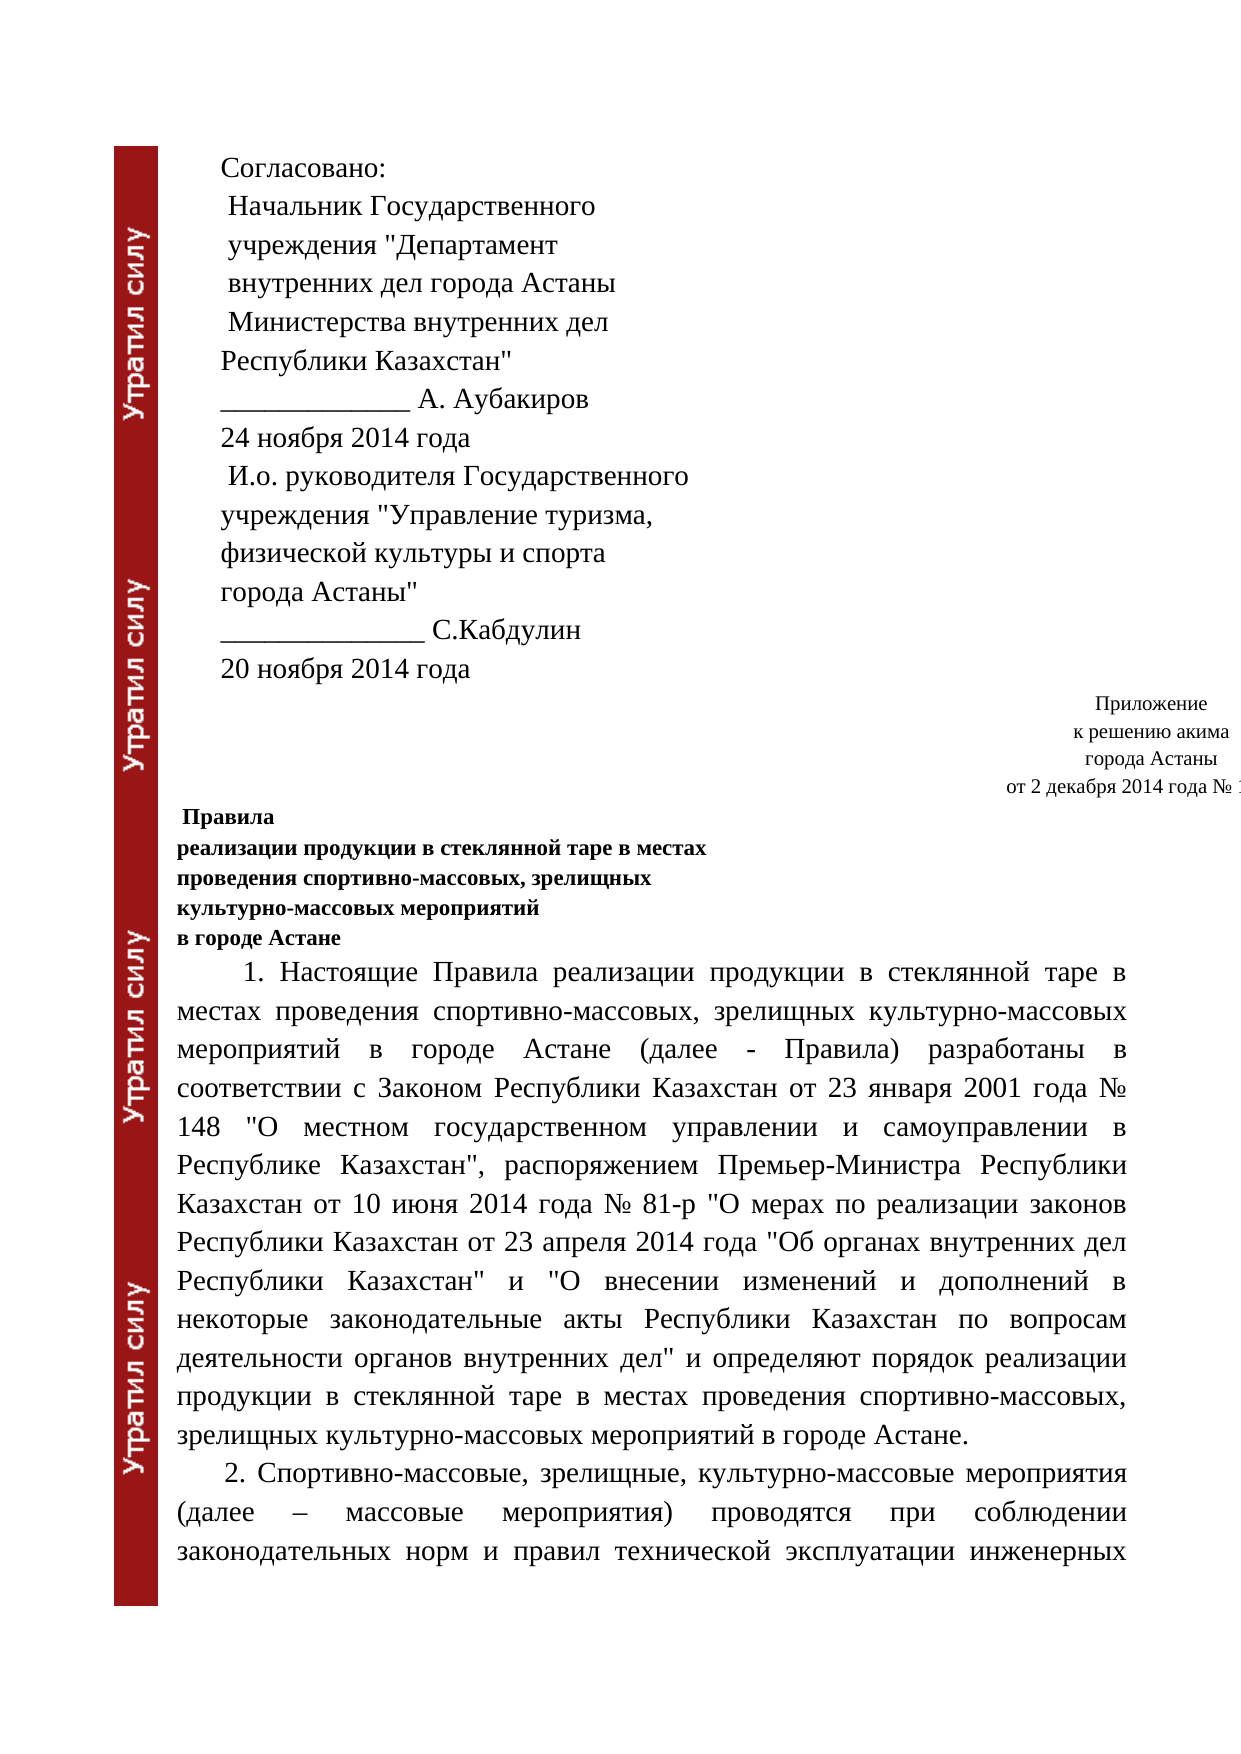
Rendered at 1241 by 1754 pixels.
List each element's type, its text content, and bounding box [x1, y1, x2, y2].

table_header Приложение к решению акима города Астаны от 2 декабря 2014 года № 111-22 [912, 690, 1240, 803]
text 20 ноября 2014 года [112, 651, 1128, 684]
picture [114, 1566, 158, 1606]
picture [114, 222, 158, 227]
picture [114, 453, 158, 458]
picture [114, 146, 158, 150]
text ______________ С.Кабдулин [112, 612, 1128, 646]
text Республики Казахстан" [112, 343, 1128, 376]
picture [114, 646, 158, 651]
text города Астаны" [112, 574, 1128, 607]
text Согласовано: [112, 150, 1128, 183]
picture [114, 492, 158, 497]
picture [114, 530, 158, 535]
text _____________ А. Аубакиров [112, 381, 1128, 415]
picture [114, 261, 158, 266]
picture [114, 376, 158, 381]
text Министерства внутренних дел [112, 304, 1128, 338]
text 24 ноября 2014 года [112, 420, 1128, 453]
text внутренних дел города Астаны [112, 266, 1128, 299]
picture [114, 183, 158, 188]
picture [114, 607, 158, 612]
picture [114, 338, 158, 343]
picture [114, 684, 158, 690]
text И.о. руководителя Государственного [112, 458, 1128, 492]
text физической культуры и спорта [112, 535, 1128, 569]
table_header [101, 690, 912, 803]
text учреждения "Управление туризма, [112, 497, 1128, 530]
text 1. Настоящие Правила реализации продукции в стеклянной таре в местах проведения спортивно-массовых, зрелищных культурно-массовых мероприятий в городе Астане (далее - Правила) разработаны в соответствии с Законом Республики Казахстан от 23 января 2001 года № 148 "О местном государственном управлении и самоуправлении в Республике Казахстан", распоряжением Премьер-Министра Республики Казахстан от 10 июня 2014 года № 81-р "О мерах по реализации законов Республики Казахстан от 23 апреля 2014 года "Об органах внутренних дел Республики Казахстан" и "О внесении изменений и дополнений в некоторые законодательные акты Республики Казахстан по вопросам деятельности органов внутренних дел" и определяют порядок реализации продукции в стеклянной таре в местах проведения спортивно-массовых, зрелищных культурно-массовых мероприятий в городе Астане. [112, 954, 1128, 1451]
picture [114, 299, 158, 304]
picture [114, 1451, 158, 1456]
picture [114, 415, 158, 420]
text Правила реализации продукции в стеклянной таре в местах проведения спортивно-массовых, зрелищных культурно-массовых мероприятий в городе Астане [112, 803, 1128, 951]
text учреждения "Департамент [112, 227, 1128, 261]
picture [114, 569, 158, 574]
text Начальник Государственного [112, 188, 1128, 222]
